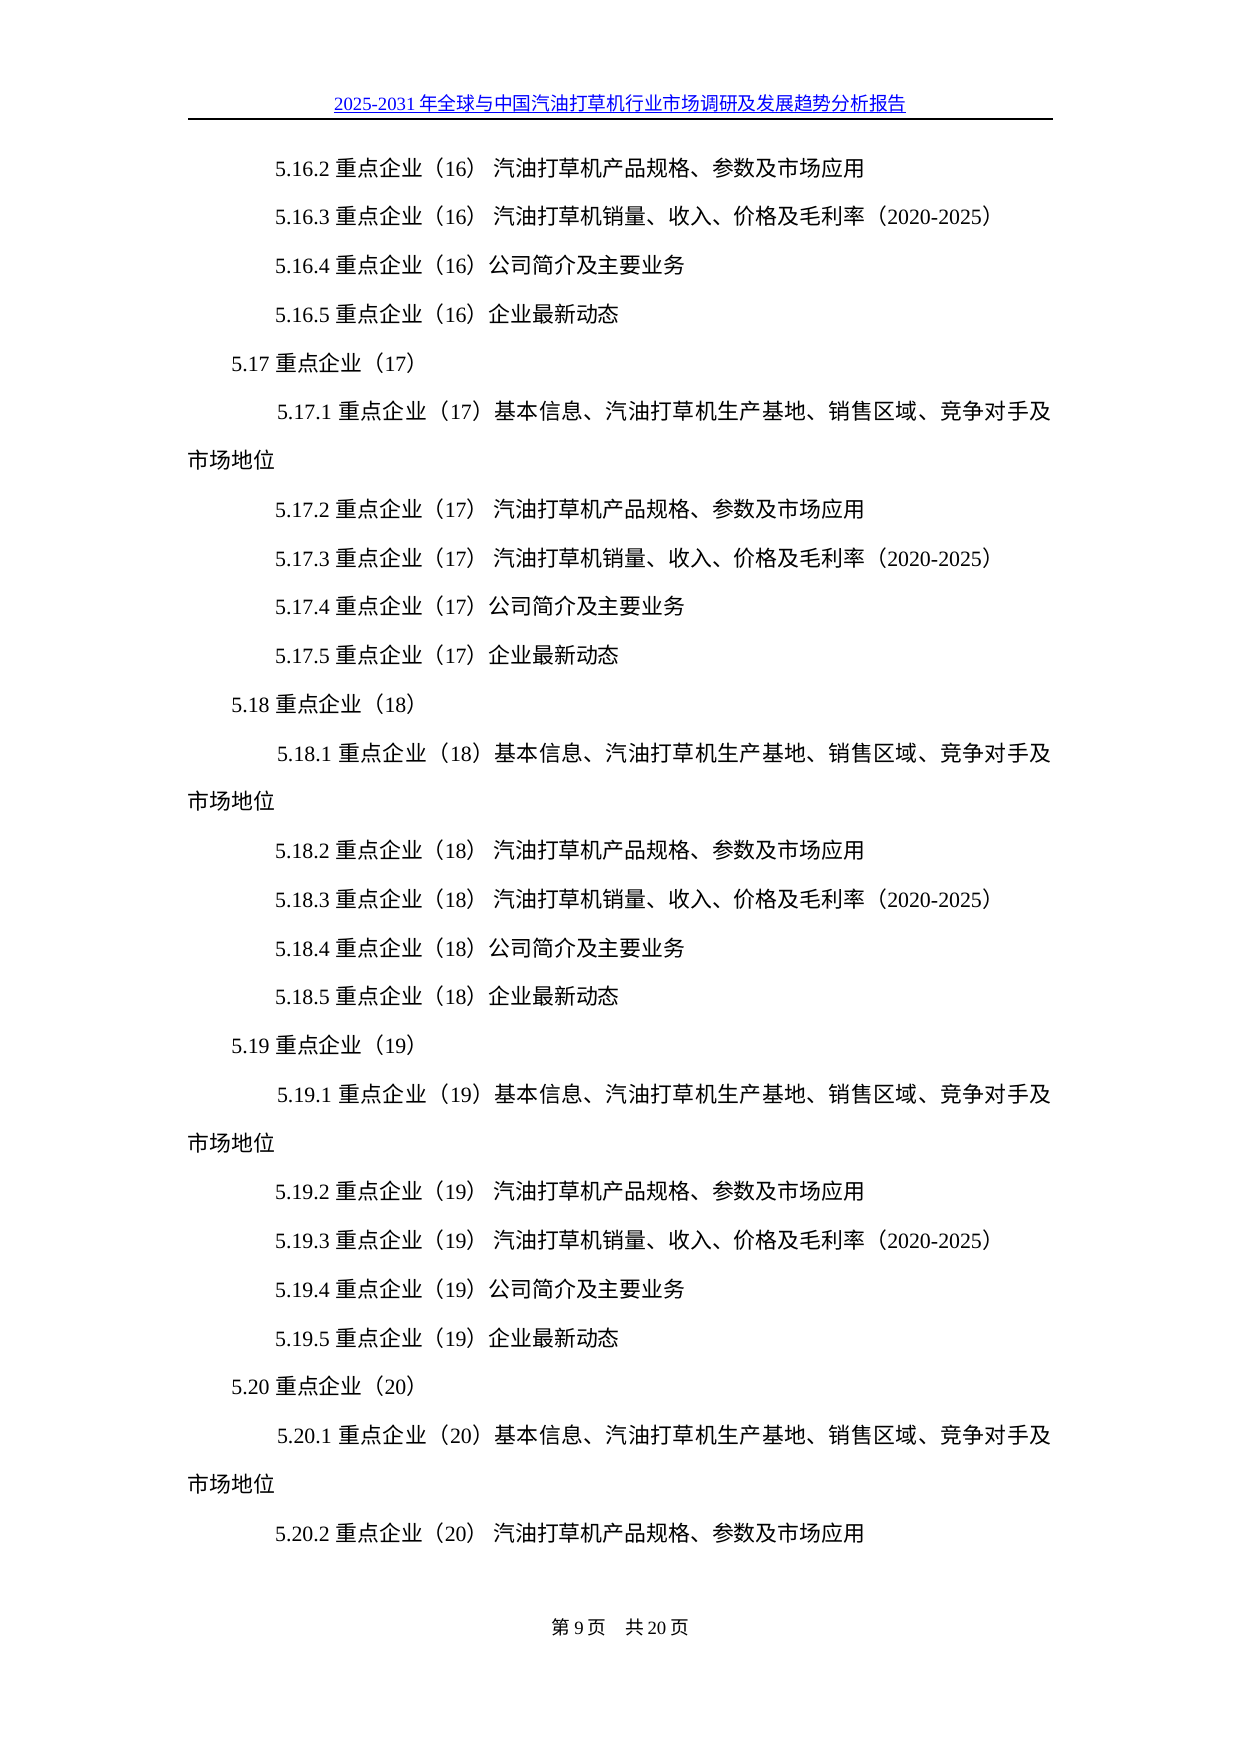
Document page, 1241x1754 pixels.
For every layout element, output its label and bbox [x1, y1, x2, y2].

text [187, 150, 1053, 1548]
